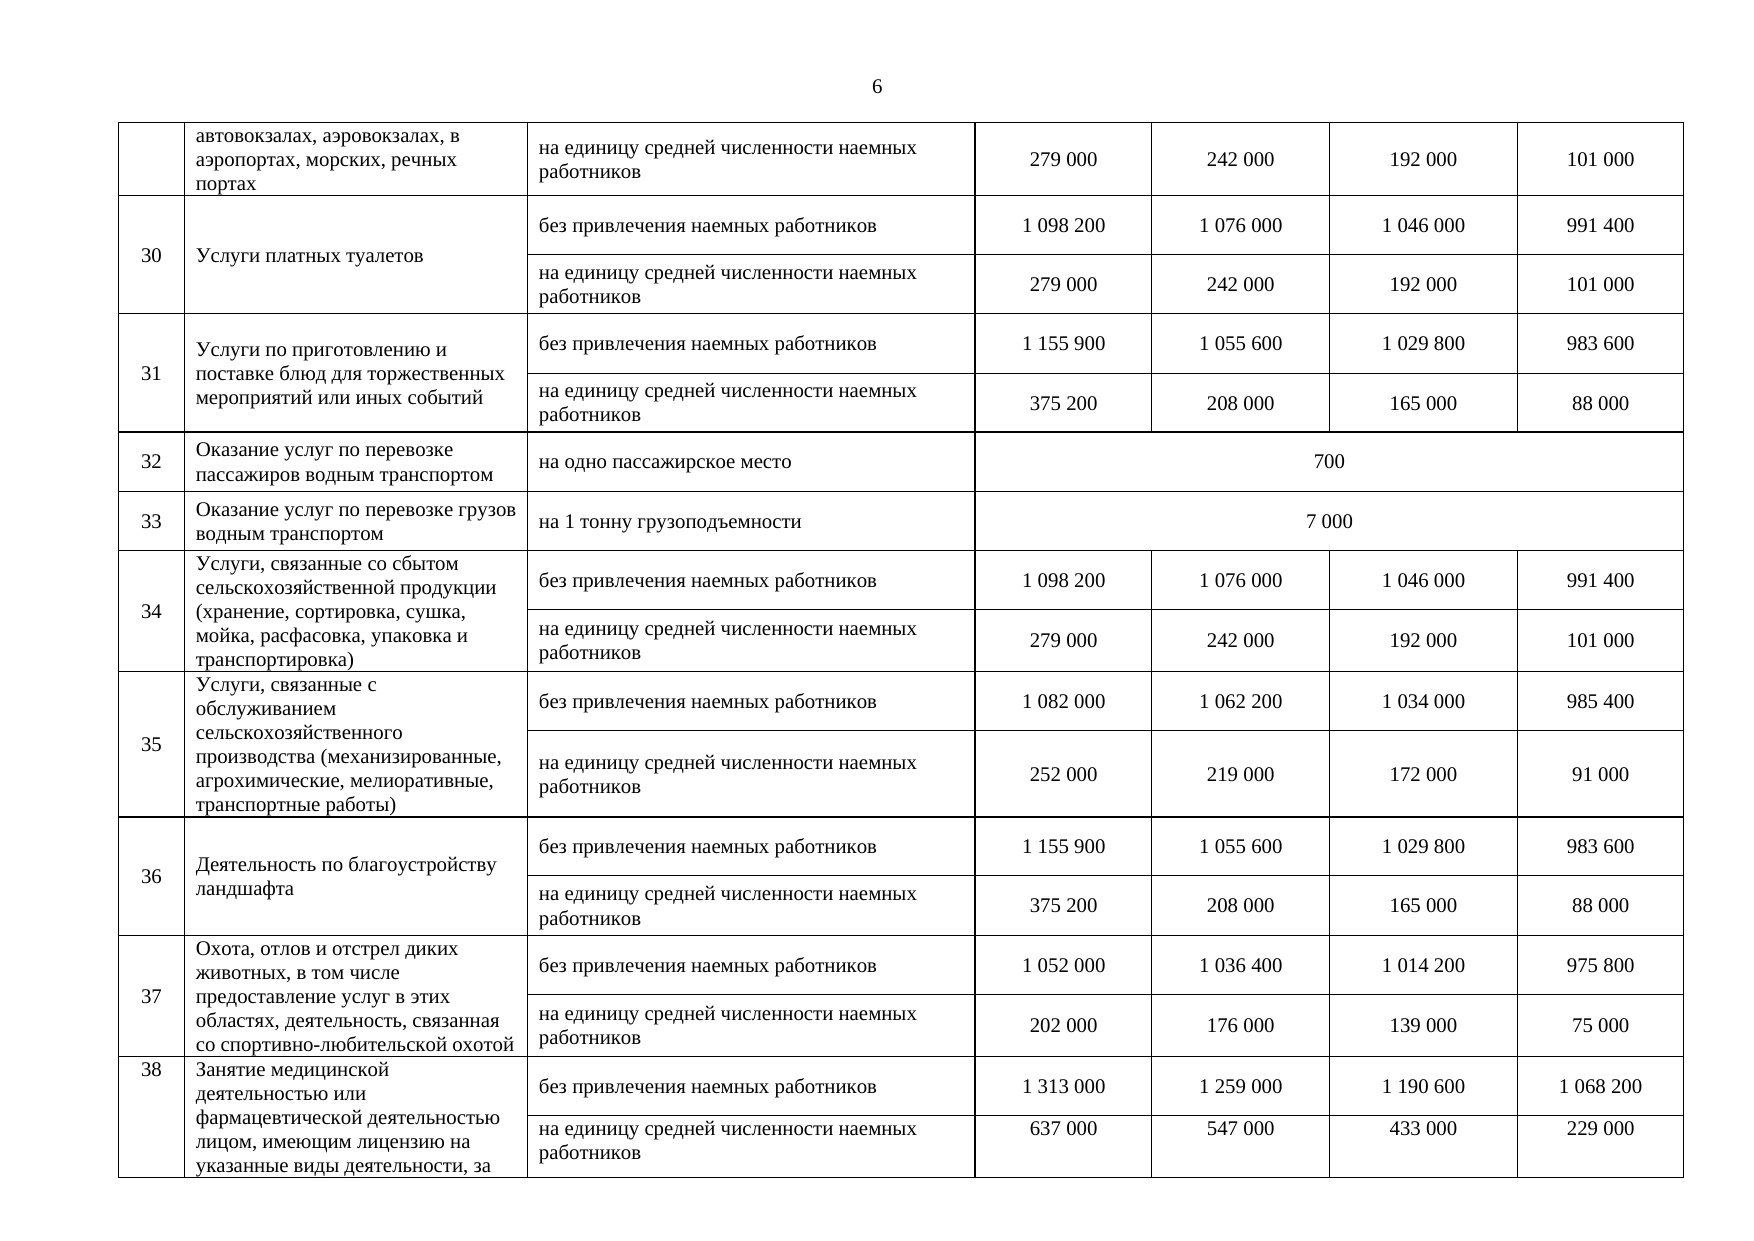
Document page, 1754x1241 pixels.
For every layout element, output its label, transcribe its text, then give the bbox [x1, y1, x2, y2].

table_cell 433 000 [1330, 1116, 1517, 1177]
table_cell без привлечения наемных работников [528, 936, 974, 993]
table_cell 101 000 [1518, 255, 1683, 313]
table_cell на одно пассажирское место [528, 433, 974, 491]
table_cell без привлечения наемных работников [528, 672, 974, 730]
table_cell Услуги по приготовлению и поставке блюд для торжественных мероприятий или иных событий [185, 314, 527, 431]
table_cell 219 000 [1152, 731, 1329, 816]
table_cell Услуги, связанные с обслуживанием сельскохозяйственного производства (механизированные, агрохимические, мелиоративные, транспортные работы) [185, 672, 527, 816]
table_cell 1 014 200 [1330, 936, 1517, 993]
table_cell без привлечения наемных работников [528, 314, 974, 372]
table_cell на 1 тонну грузоподъемности [528, 492, 974, 549]
table_cell 983 600 [1518, 818, 1683, 875]
table_cell 33 [119, 492, 184, 549]
table_cell 1 076 000 [1152, 551, 1329, 609]
table_cell Услуги платных туалетов [185, 196, 527, 313]
table_cell Деятельность по благоустройству ландшафта [185, 818, 527, 934]
table_cell 208 000 [1152, 374, 1329, 431]
table_cell без привлечения наемных работников [528, 818, 974, 875]
table_cell 32 [119, 433, 184, 491]
table_cell 1 055 600 [1152, 818, 1329, 875]
table_cell 34 [119, 551, 184, 671]
table_cell без привлечения наемных работников [528, 551, 974, 609]
table_cell на единицу средней численности наемных работников [528, 610, 974, 671]
table_cell 29 [119, 123, 184, 195]
table_cell 375 200 [976, 876, 1151, 934]
table_cell 242 000 [1152, 610, 1329, 671]
table_cell 983 600 [1518, 314, 1683, 372]
table_cell на единицу средней численности наемных работников [528, 876, 974, 934]
table_cell Охота, отлов и отстрел диких животных, в том числе предоставление услуг в этих областях, деятельность, связанная со спортивно-любительской охотой [185, 936, 527, 1056]
table_cell 637 000 [976, 1116, 1151, 1177]
table_cell Оказание услуг по перевозке пассажиров водным транспортом [185, 433, 527, 491]
table_cell 1 062 200 [1152, 672, 1329, 730]
table_cell 139 000 [1330, 995, 1517, 1056]
table_cell 1 155 900 [976, 314, 1151, 372]
table_cell Оказание услуг по перевозке грузов водным транспортом [185, 492, 527, 549]
table_cell 1 190 600 [1330, 1057, 1517, 1115]
table_cell 192 000 [1330, 255, 1517, 313]
table_cell 91 000 [1518, 731, 1683, 816]
table_cell 985 400 [1518, 672, 1683, 730]
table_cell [528, 1116, 974, 1177]
table_cell 1 029 800 [1330, 818, 1517, 875]
table_cell 75 000 [1518, 995, 1683, 1056]
table_cell 1 098 200 [976, 196, 1151, 254]
table_cell 1 259 000 [1152, 1057, 1329, 1115]
table_cell на единицу средней численности наемных работников [528, 255, 974, 313]
table_cell 1 076 000 [1152, 196, 1329, 254]
table_cell 1 155 900 [976, 818, 1151, 875]
table_cell 1 036 400 [1152, 936, 1329, 993]
table_cell 1 046 000 [1330, 196, 1517, 254]
table_cell 202 000 [976, 995, 1151, 1056]
table_cell 279 000 [976, 255, 1151, 313]
table_cell 242 000 [1152, 255, 1329, 313]
table_cell 547 000 [1152, 1116, 1329, 1177]
table_cell на единицу средней численности наемных работников [528, 995, 974, 1056]
table_cell 1 046 000 [1330, 551, 1517, 609]
table_cell 7 000 [976, 492, 1683, 549]
table_cell Услуги, связанные со сбытом сельскохозяйственной продукции (хранение, сортировка, сушка, мойка, расфасовка, упаковка и транспортировка) [185, 551, 527, 671]
table_cell 165 000 [1330, 876, 1517, 934]
table_cell без привлечения наемных работников [528, 1057, 974, 1115]
table_cell 1 055 600 [1152, 314, 1329, 372]
table_cell 31 [119, 314, 184, 431]
table_cell 1 034 000 [1330, 672, 1517, 730]
table_cell 35 [119, 672, 184, 816]
table_cell 208 000 [1152, 876, 1329, 934]
table_cell 700 [976, 433, 1683, 491]
table_cell на единицу средней численности наемных работников [528, 123, 974, 195]
table_cell на единицу средней численности наемных работников [528, 374, 974, 431]
table_cell 165 000 [1330, 374, 1517, 431]
table_cell на единицу средней численности наемных работников [528, 731, 974, 816]
table_cell 242 000 [1152, 123, 1329, 195]
table_cell 192 000 [1330, 123, 1517, 195]
table_cell 991 400 [1518, 196, 1683, 254]
table_cell 36 [119, 818, 184, 934]
table_cell 1 082 000 [976, 672, 1151, 730]
table_cell 1 068 200 [1518, 1057, 1683, 1115]
table_cell 1 052 000 [976, 936, 1151, 993]
table_cell 176 000 [1152, 995, 1329, 1056]
table_cell 37 [119, 936, 184, 1056]
table_cell 88 000 [1518, 876, 1683, 934]
table_cell 30 [119, 196, 184, 313]
table_cell 279 000 [976, 123, 1151, 195]
table_cell 1 029 800 [1330, 314, 1517, 372]
table_cell 252 000 [976, 731, 1151, 816]
table_cell 1 313 000 [976, 1057, 1151, 1115]
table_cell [185, 123, 527, 195]
table_cell 192 000 [1330, 610, 1517, 671]
table_cell Занятие медицинской деятельностью или фармацевтической деятельностью лицом, имеющим лицензию на указанные виды деятельности, за исключением реализации лекарственных препаратов, подлежащих обязательной маркировке средствами идентификации, в том числе контрольными (идентификационными) знаками в соответствии с Федеральным законом от 12 апреля 2010 года № 61-ФЗ "Об обращении лекарственных средств" [185, 1057, 527, 1177]
table_cell 1 098 200 [976, 551, 1151, 609]
table_cell 279 000 [976, 610, 1151, 671]
table_cell 172 000 [1330, 731, 1517, 816]
table_cell без привлечения наемных работников [528, 196, 974, 254]
table_cell 229 000 [1518, 1116, 1683, 1177]
table_cell 88 000 [1518, 374, 1683, 431]
table_cell 101 000 [1518, 123, 1683, 195]
table_cell 38 [119, 1057, 184, 1177]
table_cell 991 400 [1518, 551, 1683, 609]
table_cell 975 800 [1518, 936, 1683, 993]
table_cell 375 200 [976, 374, 1151, 431]
table_cell 101 000 [1518, 610, 1683, 671]
